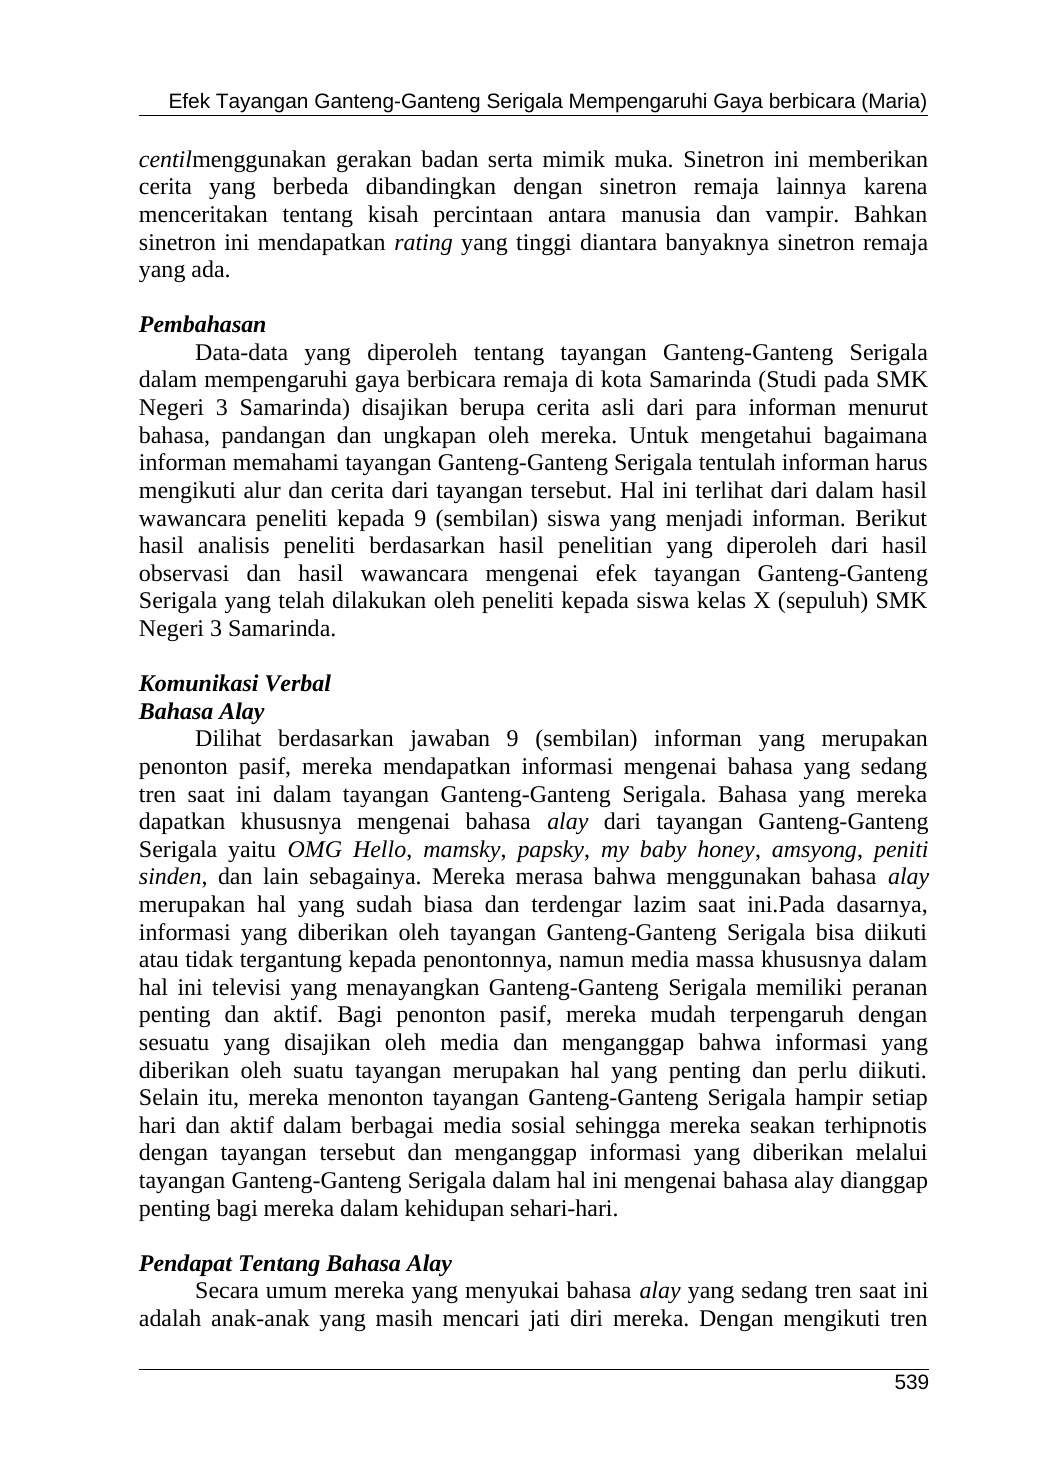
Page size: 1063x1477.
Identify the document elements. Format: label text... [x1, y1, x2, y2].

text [139, 145, 929, 283]
text Dilihat berdasarkan jawaban 9 (sembilan) informan yang merupakan penonton pasif, mereka mendapatkan informasi mengenai bahasa yang sedang tren saat ini dalam tayangan Ganteng-Ganteng Serigala. Bahasa yang mereka dapatkan khususnya mengenai bahasa alay dari tayangan Ganteng-Ganteng Serigala yaitu OMG Hello, mamsky, papsky, my baby honey, amsyong, peniti sinden, dan lain sebagainya. Mereka merasa bahwa menggunakan bahasa alay merupakan hal yang sudah biasa dan terdengar lazim saat ini.Pada dasarnya, informasi yang diberikan oleh tayangan Ganteng-Ganteng Serigala bisa diikuti atau tidak tergantung kepada penontonnya, namun media massa khususnya dalam hal ini televisi yang menayangkan Ganteng-Ganteng Serigala memiliki peranan penting dan aktif. Bagi penonton pasif, mereka mudah terpengaruh dengan sesuatu yang disajikan oleh media dan menganggap bahwa informasi yang diberikan oleh suatu tayangan merupakan hal yang penting dan perlu diikuti. Selain itu, mereka menonton tayangan Ganteng-Ganteng Serigala hampir setiap hari dan aktif dalam berbagai media sosial sehingga mereka seakan terhipnotis dengan tayangan tersebut dan menganggap informasi yang diberikan melalui tayangan Ganteng-Ganteng Serigala dalam hal ini mengenai bahasa alay dianggap penting bagi mereka dalam kehidupan sehari-hari. [139, 724, 929, 1221]
text Pembahasan [139, 310, 929, 338]
text Pendapat Tentang Bahasa Alay [139, 1249, 929, 1276]
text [139, 1276, 929, 1332]
text Komunikasi Verbal [139, 669, 929, 697]
text Bahasa Alay [139, 697, 929, 724]
text Data-data yang diperoleh tentang tayangan Ganteng-Ganteng Serigala dalam mempengaruhi gaya berbicara remaja di kota Samarinda (Studi pada SMK Negeri 3 Samarinda) disajikan berupa cerita asli dari para informan menurut bahasa, pandangan dan ungkapan oleh mereka. Untuk mengetahui bagaimana informan memahami tayangan Ganteng-Ganteng Serigala tentulah informan harus mengikuti alur dan cerita dari tayangan tersebut. Hal ini terlihat dari dalam hasil wawancara peneliti kepada 9 (sembilan) siswa yang menjadi informan. Berikut hasil analisis peneliti berdasarkan hasil penelitian yang diperoleh dari hasil observasi dan hasil wawancara mengenai efek tayangan Ganteng-Ganteng Serigala yang telah dilakukan oleh peneliti kepada siswa kelas X (sepuluh) SMK Negeri 3 Samarinda. [139, 338, 929, 642]
